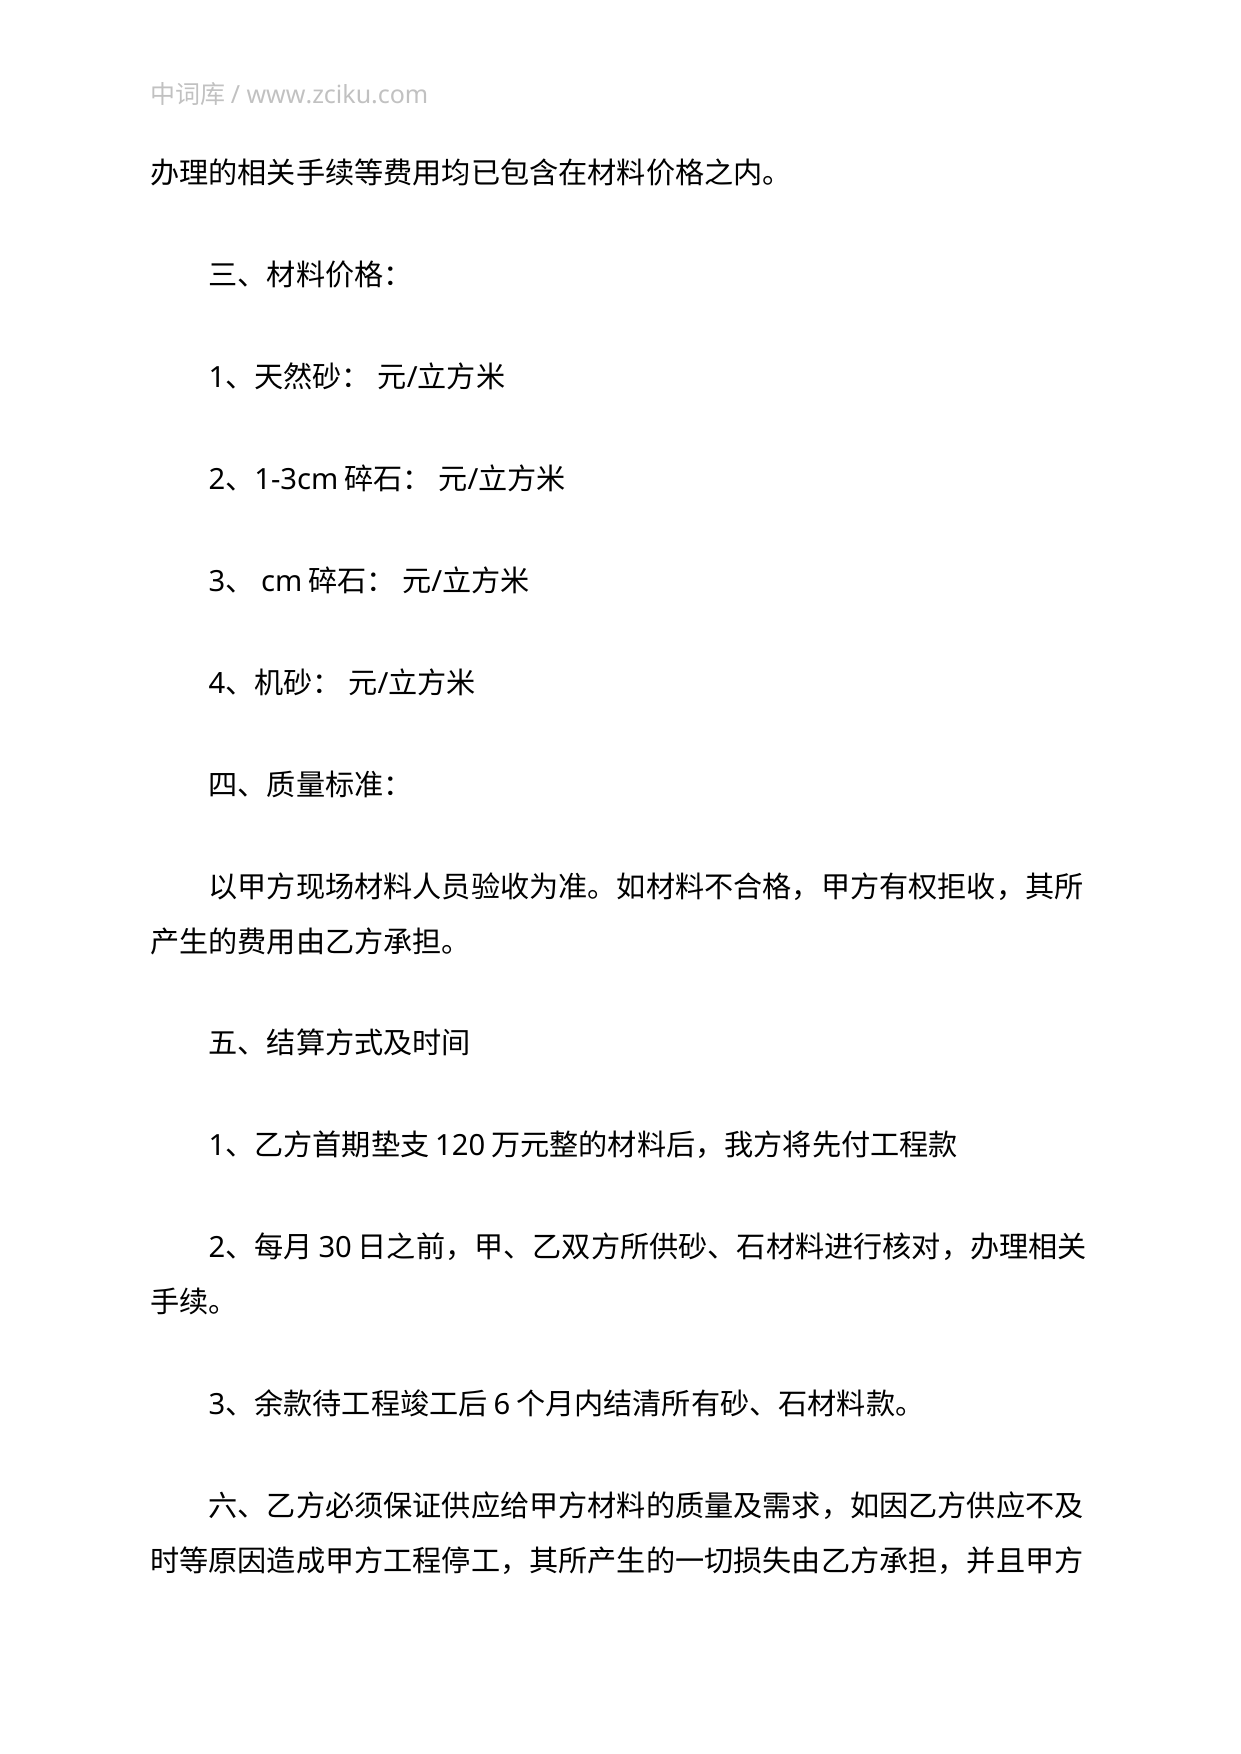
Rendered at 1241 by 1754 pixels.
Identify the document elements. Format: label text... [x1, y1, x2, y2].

text 五、结算方式及时间 [150, 1020, 1090, 1062]
text 四、质量标准： [150, 761, 1090, 804]
text 1、天然砂： 元/立方米 [150, 353, 1090, 396]
text 以甲方现场材料人员验收为准。如材料不合格，甲方有权拒收，其所产生的费用由乙方承担。 [150, 863, 1090, 960]
text 3、 cm碎石： 元/立方米 [150, 557, 1090, 600]
text 2、每月30日之前，甲、乙双方所供砂、石材料进行核对，办理相关手续。 [150, 1224, 1090, 1321]
text 4、机砂： 元/立方米 [150, 659, 1090, 702]
text 1、乙方首期垫支120万元整的材料后，我方将先付工程款 [150, 1122, 1090, 1164]
text 三、材料价格： [150, 252, 1090, 294]
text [150, 1482, 1090, 1579]
text 3、余款待工程竣工后6个月内结清所有砂、石材料款。 [150, 1380, 1090, 1423]
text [150, 150, 1090, 192]
text 2、1-3cm碎石： 元/立方米 [150, 456, 1090, 498]
